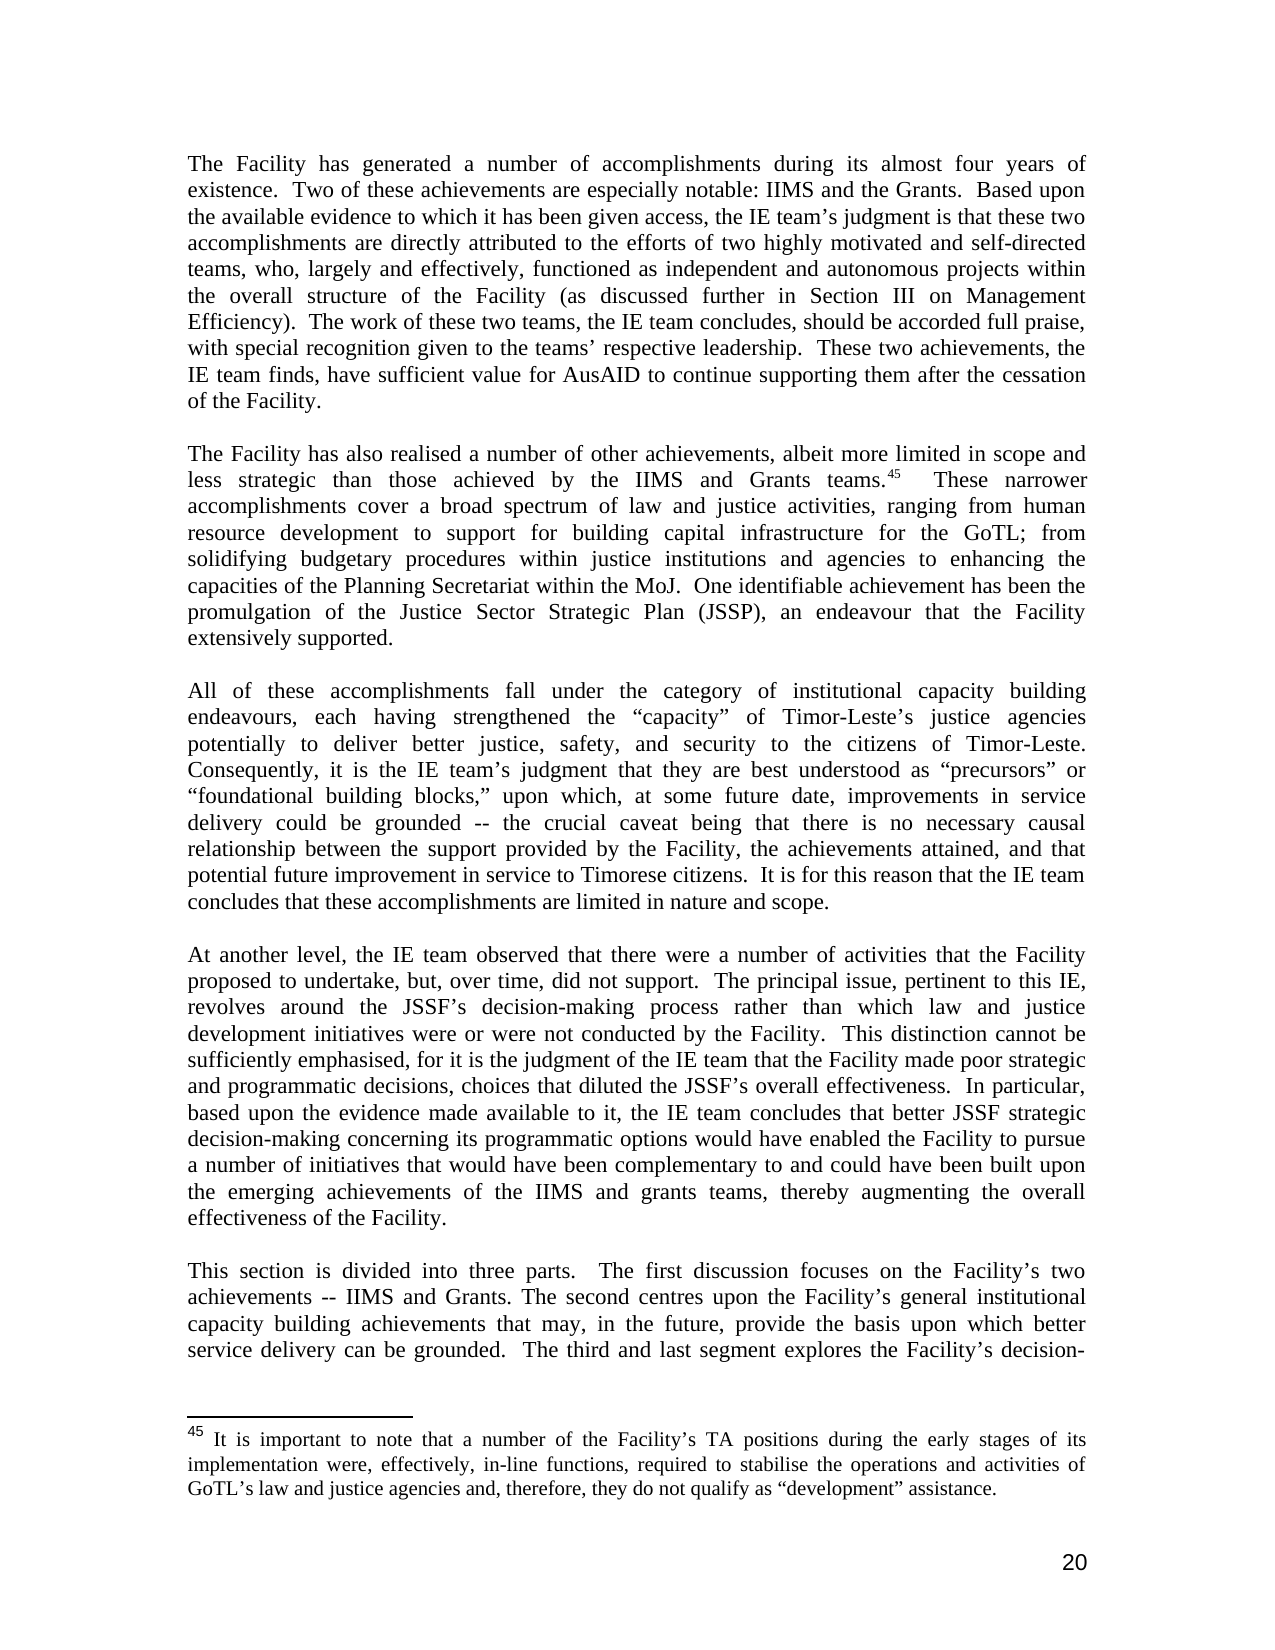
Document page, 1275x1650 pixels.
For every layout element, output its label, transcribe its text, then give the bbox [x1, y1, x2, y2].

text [187, 1257, 1087, 1362]
text At another level, the IE team observed that there were a number of activities that the Facility proposed to undertake, but, over time, did not support. The principal issue, pertinent to this IE, revolves around the JSSF’s decision-making process rather than which law and justice development initiatives were or were not conducted by the Facility. This distinction cannot be sufficiently emphasised, for it is the judgment of the IE team that the Facility made poor strategic and programmatic decisions, choices that diluted the JSSF’s overall effectiveness. In particular, based upon the evidence made available to it, the IE team concludes that better JSSF strategic decision-making concerning its programmatic options would have enabled the Facility to pursue a number of initiatives that would have been complementary to and could have been built upon the emerging achievements of the IIMS and grants teams, thereby augmenting the overall effectiveness of the Facility. [187, 941, 1087, 1231]
text The Facility has generated a number of accomplishments during its almost four years of existence. Two of these achievements are especially notable: IIMS and the Grants. Based upon the available evidence to which it has been given access, the IE team’s judgment is that these two accomplishments are directly attributed to the efforts of two highly motivated and self-directed teams, who, largely and effectively, functioned as independent and autonomous projects within the overall structure of the Facility (as discussed further in Section III on Management Efficiency). The work of these two teams, the IE team concludes, should be accorded full praise, with special recognition given to the teams’ respective leadership. These two achievements, the IE team finds, have sufficient value for AusAID to continue supporting them after the cessation of the Facility. [187, 150, 1087, 413]
text The Facility has also realised a number of other achievements, albeit more limited in scope and less strategic than those achieved by the IIMS and Grants teams. These narrower accomplishments cover a broad spectrum of law and justice activities, ranging from human resource development to support for building capital infrastructure for the GoTL; from solidifying budgetary procedures within justice institutions and agencies to enhancing the capacities of the Planning Secretariat within the MoJ. One identifiable achievement has been the promulgation of the Justice Sector Strategic Plan (JSSP), an endeavour that the Facility extensively supported. [187, 440, 1087, 651]
text All of these accomplishments fall under the category of institutional capacity building endeavours, each having strengthened the “capacity” of Timor-Leste’s justice agencies potentially to deliver better justice, safety, and security to the citizens of Timor-Leste. Consequently, it is the IE team’s judgment that they are best understood as “precursors” or “foundational building blocks,” upon which, at some future date, improvements in service delivery could be grounded -- the crucial caveat being that there is no necessary causal relationship between the support provided by the Facility, the achievements attained, and that potential future improvement in service to Timorese citizens. It is for this reason that the IE team concludes that these accomplishments are limited in nature and scope. [187, 677, 1087, 914]
